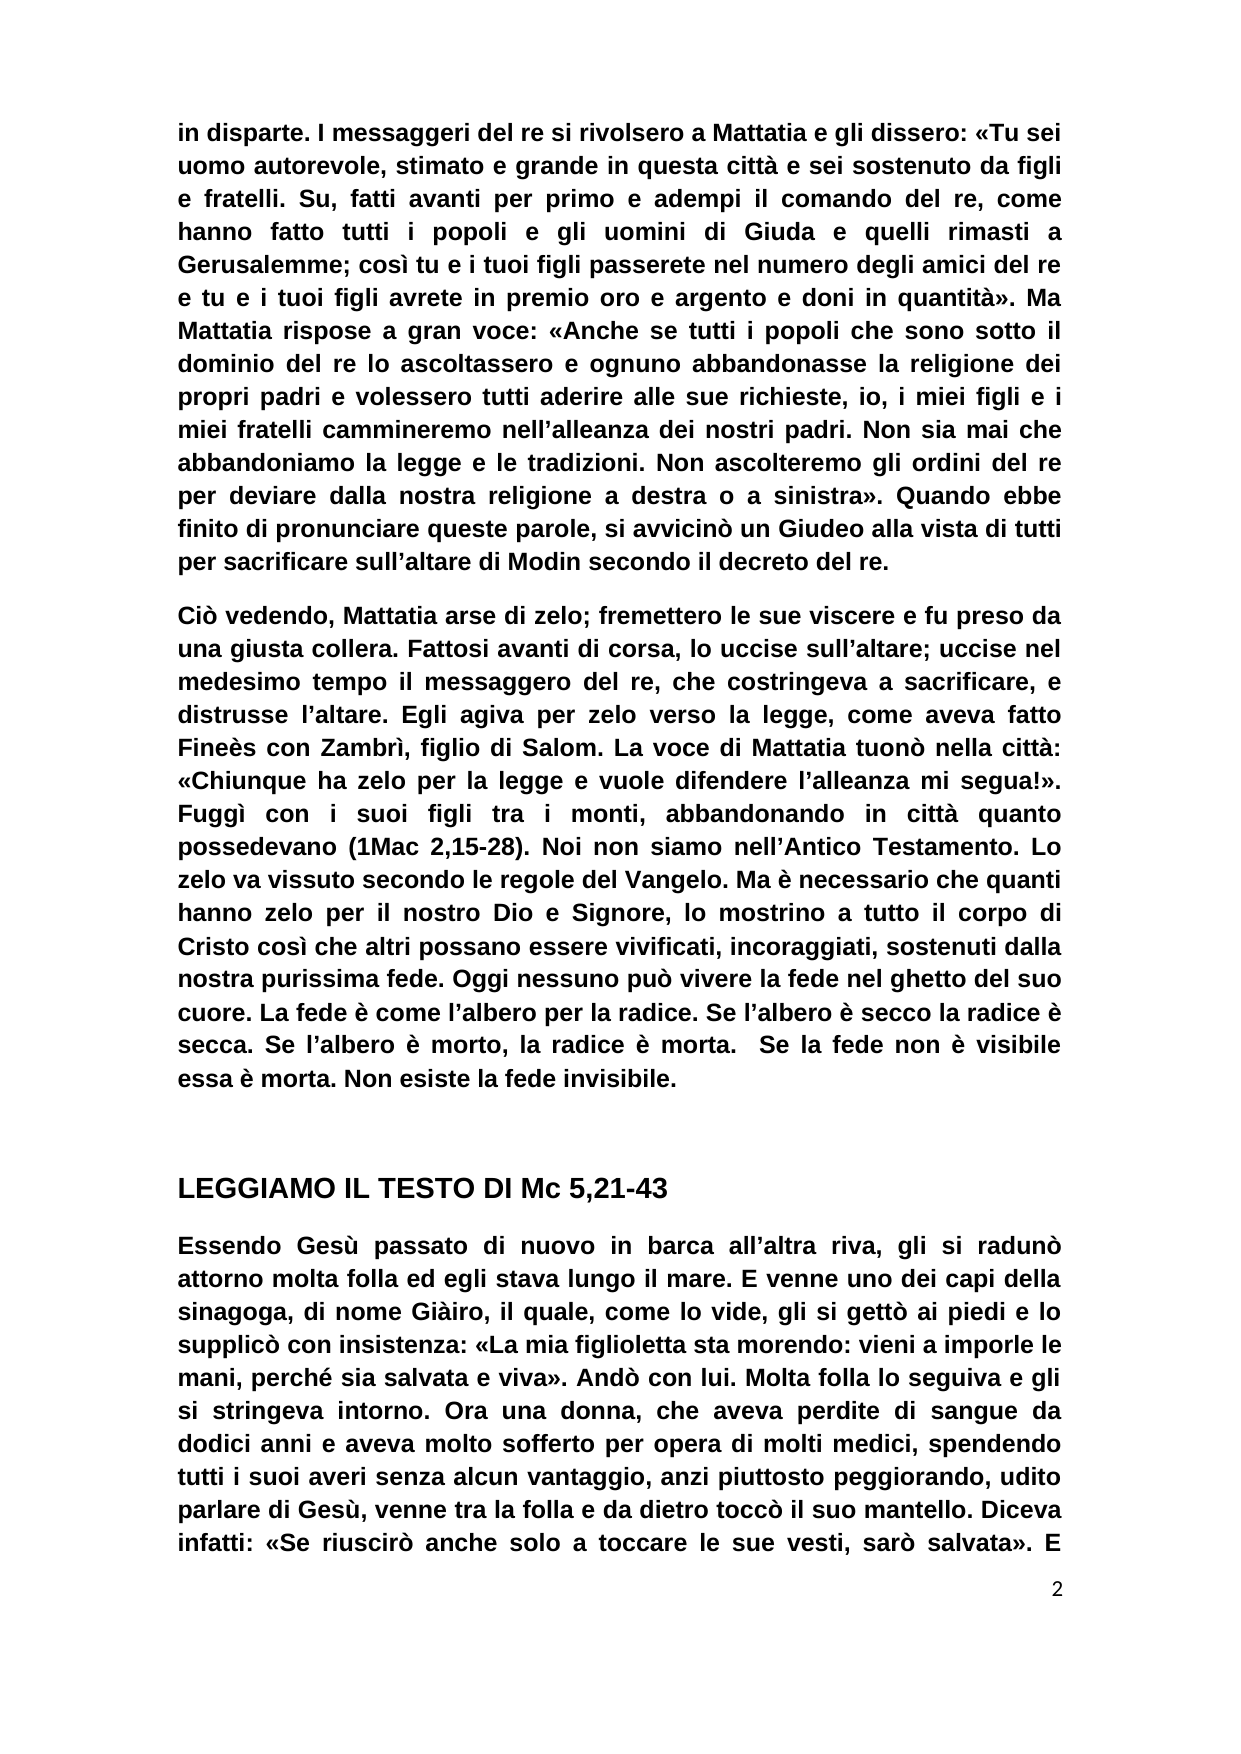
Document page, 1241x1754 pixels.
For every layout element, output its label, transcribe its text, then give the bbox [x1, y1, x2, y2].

text Ciò vedendo, Mattatia arse di zelo; fremettero le sue viscere e fu preso da una giusta collera. Fattosi avanti di corsa, lo uccise sull’altare; uccise nel medesimo tempo il messaggero del re, che costringeva a sacrificare, e distrusse l’altare. Egli agiva per zelo verso la legge, come aveva fatto Fineès con Zambrì, figlio di Salom. La voce di Mattatia tuonò nella città: «Chiunque ha zelo per la legge e vuole difendere l’alleanza mi segua!». Fuggì con i suoi figli tra i monti, abbandonando in città quanto possedevano (1Mac 2,15-28). Noi non siamo nell’Antico Testamento. Lo zelo va vissuto secondo le regole del Vangelo. Ma è necessario che quanti hanno zelo per il nostro Dio e Signore, lo mostrino a tutto il corpo di Cristo così che altri possano essere vivificati, incoraggiati, sostenuti dalla nostra purissima fede. Oggi nessuno può vivere la fede nel ghetto del suo cuore. La fede è come l’albero per la radice. Se l’albero è secco la radice è secca. Se l’albero è morto, la radice è morta. Se la fede non è visibile essa è morta. Non esiste la fede invisibile. [177, 601, 1063, 1092]
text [177, 1231, 1063, 1557]
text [177, 118, 1063, 576]
text LEGGIAMO IL TESTO DI Mc 5,21-43 [177, 1171, 1063, 1205]
